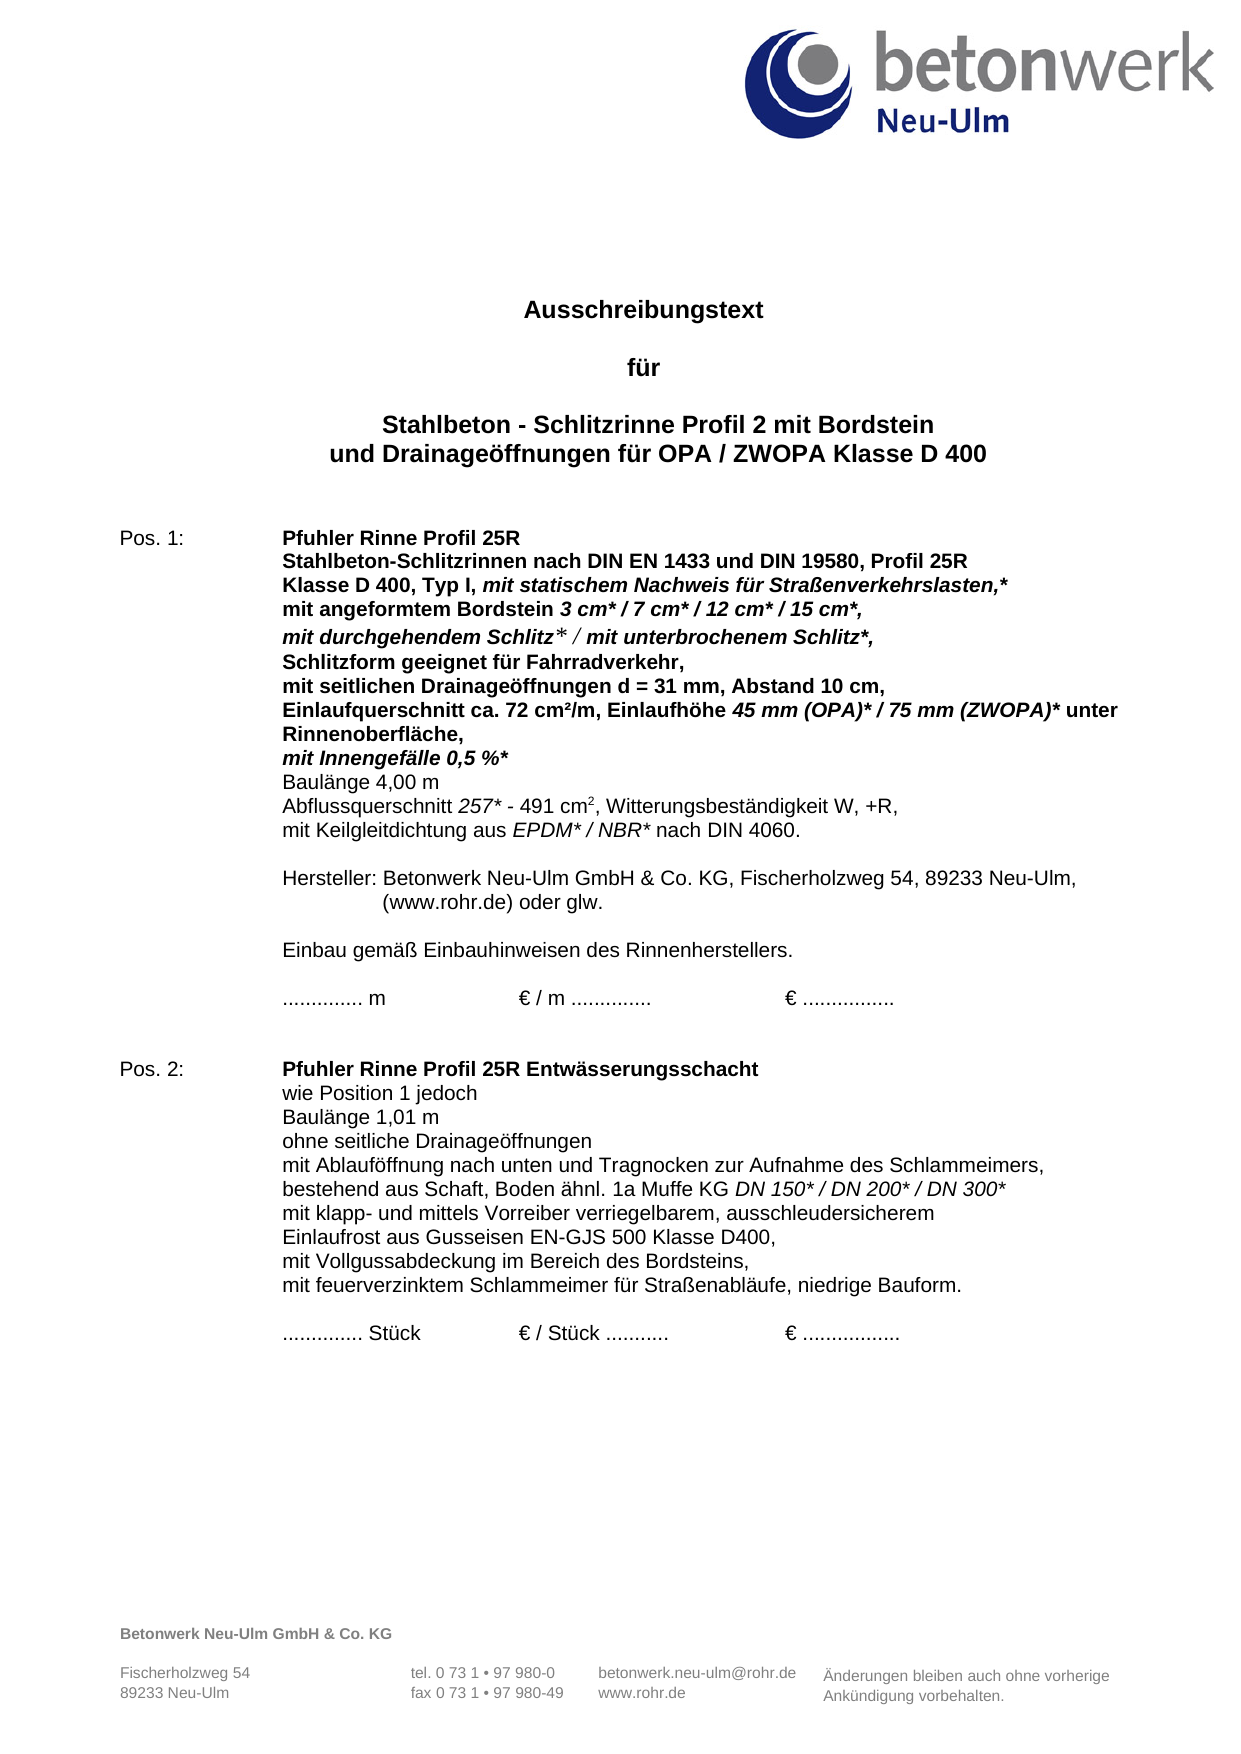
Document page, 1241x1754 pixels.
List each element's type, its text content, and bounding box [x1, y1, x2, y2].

text Einlaufquerschnitt ca. 72 cm²/m, Einlaufhöhe 45 mm (OPA)* / 75 mm (ZWOPA)* unter Rinnenoberfläche, [282, 698, 1165, 746]
text Abflussquerschnitt 257* - 491 cm2, Witterungsbeständigkeit W, +R, [282, 794, 1165, 818]
picture [743, 25, 1214, 140]
text Ausschreibungstext [119, 295, 1168, 324]
text .............. Stück € / Stück ........... € ................. [208, 1321, 1197, 1345]
text Stahlbeton - Schlitzrinne Profil 2 mit Bordstein [119, 410, 1197, 439]
text Baulänge 1,01 m [252, 1105, 1197, 1129]
text .............. m € / m .............. € ................ [208, 985, 1197, 1009]
text mit durchgehendem Schlitz* / mit unterbrochenem Schlitz*, [282, 621, 1165, 650]
text Hersteller: Betonwerk Neu-Ulm GmbH & Co. KG, Fischerholzweg 54, 89233 Neu-Ulm, [282, 866, 1165, 889]
text mit Vollgussabdeckung im Bereich des Bordsteins, [282, 1249, 1197, 1273]
text ohne seitliche Drainageöffnungen [282, 1129, 1197, 1153]
text mit Ablauföffnung nach unten und Tragnocken zur Aufnahme des Schlammeimers, [282, 1153, 1197, 1177]
text Einlaufrost aus Gusseisen EN-GJS 500 Klasse D400, [282, 1225, 1197, 1249]
text wie Position 1 jedoch [252, 1081, 1197, 1105]
text Klasse D 400, Typ I, mit statischem Nachweis für Straßenverkehrslasten,* [282, 573, 1165, 597]
text Baulänge 4,00 m [282, 770, 1165, 794]
text Stahlbeton-Schlitzrinnen nach DIN EN 1433 und DIN 19580, Profil 25R [252, 549, 1165, 573]
text mit Innengefälle 0,5 %* [282, 746, 1165, 770]
text Einbau gemäß Einbauhinweisen des Rinnenherstellers. [282, 937, 1165, 961]
text mit seitlichen Drainageöffnungen d = 31 mm, Abstand 10 cm, [282, 674, 1165, 698]
text mit klapp- und mittels Vorreiber verriegelbarem, ausschleudersicherem [282, 1201, 1197, 1225]
text (www.rohr.de) oder glw. [341, 889, 1165, 913]
text Pos. 2: Pfuhler Rinne Profil 25R Entwässerungsschacht [104, 1057, 1197, 1081]
text mit Keilgleitdichtung aus EPDM* / NBR* nach DIN 4060. [282, 818, 1165, 842]
text mit angeformtem Bordstein 3 cm* / 7 cm* / 12 cm* / 15 cm*, [282, 597, 1165, 621]
text für [119, 353, 1168, 382]
text Schlitzform geeignet für Fahrradverkehr, [282, 650, 1165, 674]
text bestehend aus Schaft, Boden ähnl. 1a Muffe KG DN 150* / DN 200* / DN 300* [282, 1177, 1197, 1201]
text Pos. 1: Pfuhler Rinne Profil 25R [119, 525, 1197, 549]
text mit feuerverzinktem Schlammeimer für Straßenabläufe, niedrige Bauform. [252, 1273, 1197, 1297]
text und Drainageöffnungen für OPA / ZWOPA Klasse D 400 [119, 439, 1197, 468]
